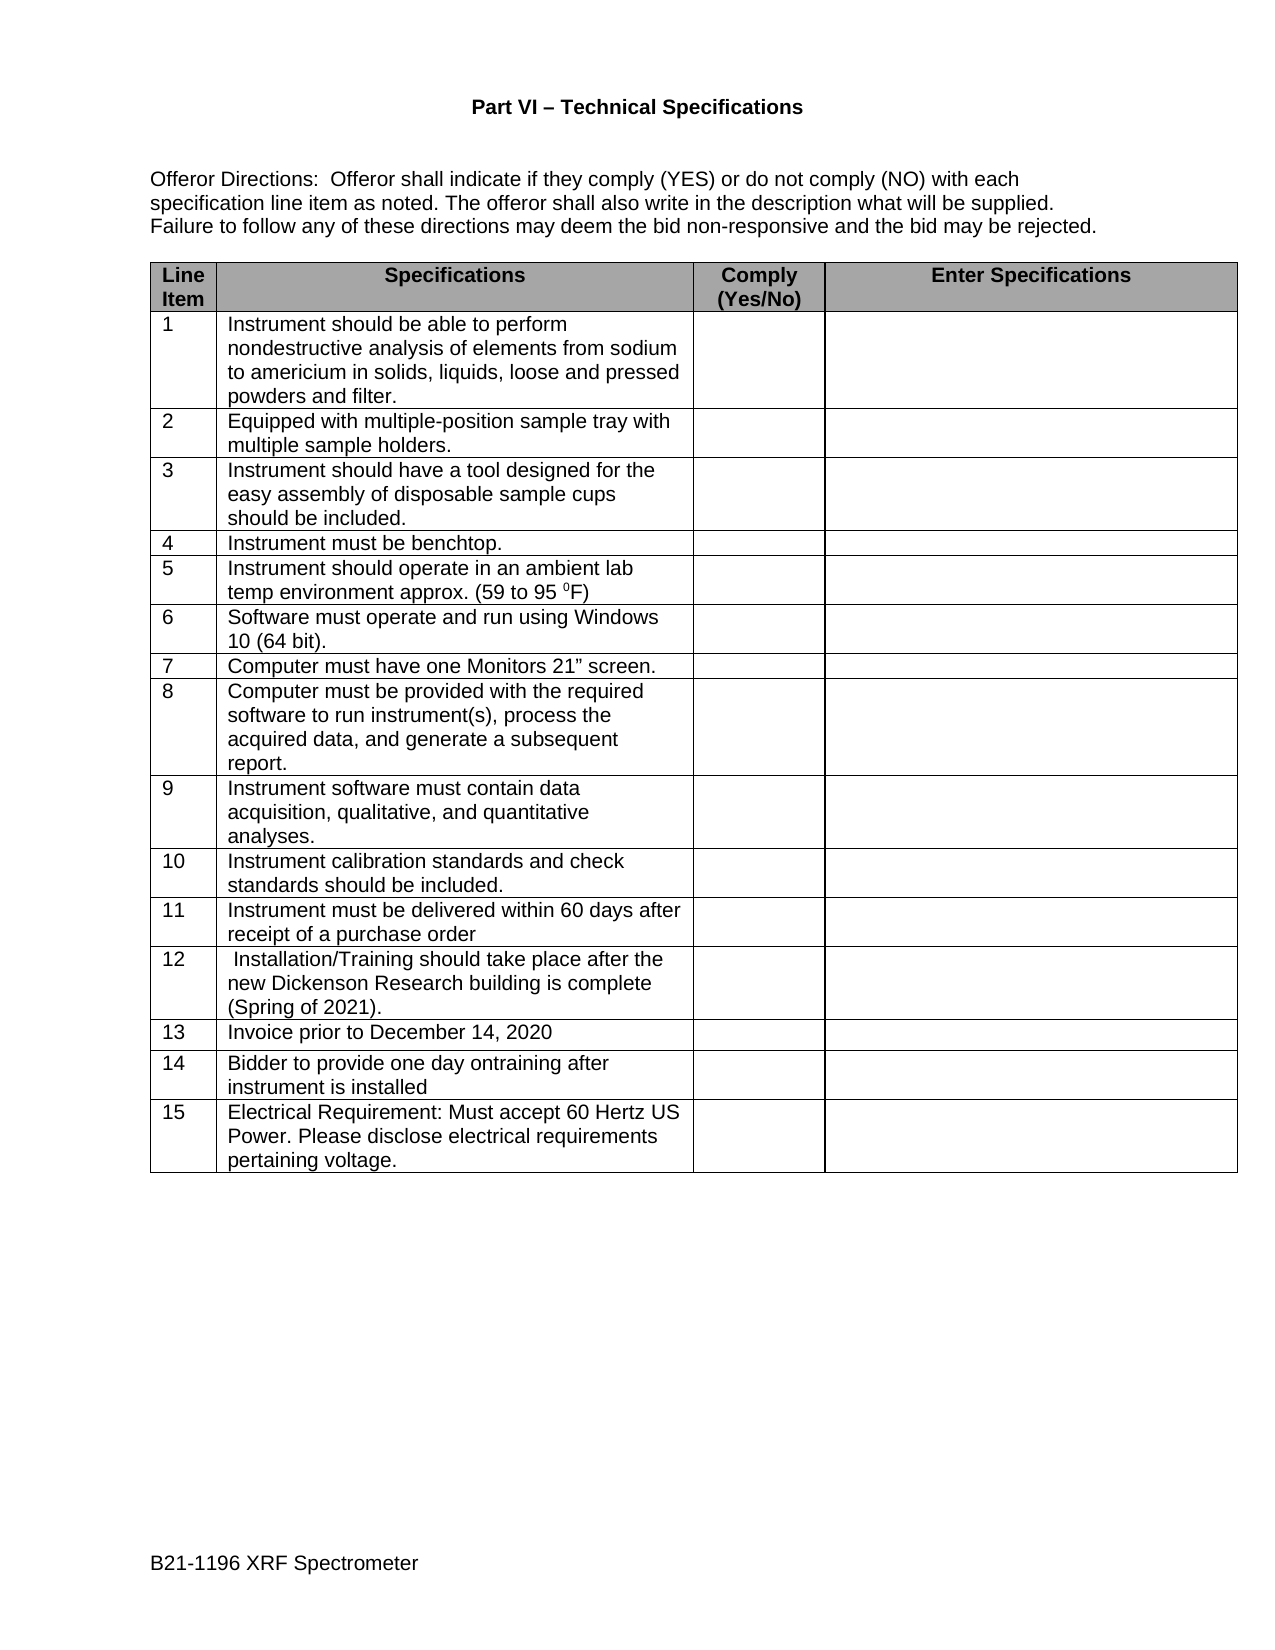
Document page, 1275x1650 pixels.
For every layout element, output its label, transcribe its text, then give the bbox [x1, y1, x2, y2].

table_cell [826, 1051, 1237, 1099]
table_cell [694, 776, 824, 848]
table_cell [694, 531, 824, 555]
table_cell [826, 1100, 1237, 1172]
table_cell 13 [151, 1020, 216, 1050]
table_cell 15 [151, 1100, 216, 1172]
table_header Specifications [217, 263, 693, 311]
table_cell 4 [151, 531, 216, 555]
table_cell 7 [151, 654, 216, 678]
table_cell [694, 1100, 824, 1172]
table_cell Electrical Requirement: Must accept 60 Hertz US Power. Please disclose electrical requirements pertaining voltage. [217, 1100, 693, 1172]
table_cell 8 [151, 679, 216, 775]
text Part VI – Technical Specifications [150, 94, 1125, 118]
table_cell [694, 1020, 824, 1050]
table_cell Instrument should operate in an ambient lab temp environment approx. (59 to 95 0F) [217, 556, 693, 604]
table_cell [694, 556, 824, 604]
table_cell [826, 312, 1237, 408]
table_cell Instrument must be benchtop. [217, 531, 693, 555]
table_cell [826, 409, 1237, 457]
table_cell [826, 947, 1237, 1018]
table_cell [694, 1051, 824, 1099]
table_cell 12 [151, 947, 216, 1018]
text Offeror Directions: Offeror shall indicate if they comply (YES) or do not comply (NO) with each specification line item as noted. The offeror shall also write in the description what will be supplied. Failure to follow any of these directions may deem the bid non-responsive and the bid may be rejected. [150, 166, 1125, 238]
table_cell [694, 458, 824, 530]
table_cell Equipped with multiple-position sample tray with multiple sample holders. [217, 409, 693, 457]
table_cell [826, 1020, 1237, 1050]
table_cell [694, 605, 824, 653]
table_cell [694, 654, 824, 678]
table_cell 2 [151, 409, 216, 457]
table_cell [694, 898, 824, 946]
table_cell [826, 849, 1237, 897]
table_cell [694, 849, 824, 897]
table_cell [694, 679, 824, 775]
table_cell [826, 605, 1237, 653]
table_cell 1 [151, 312, 216, 408]
table_cell [826, 679, 1237, 775]
table_cell Instrument should have a tool designed for the easy assembly of disposable sample cups should be included. [217, 458, 693, 530]
table_cell Installation/Training should take place after the new Dickenson Research building is complete (Spring of 2021). [217, 947, 693, 1018]
table_cell Computer must be provided with the required software to run instrument(s), process the acquired data, and generate a subsequent report. [217, 679, 693, 775]
table_cell Instrument must be delivered within 60 days after receipt of a purchase order [217, 898, 693, 946]
table_cell Computer must have one Monitors 21” screen. [217, 654, 693, 678]
table_cell [694, 409, 824, 457]
table_cell 3 [151, 458, 216, 530]
table_cell 14 [151, 1051, 216, 1099]
table_cell Instrument should be able to perform nondestructive analysis of elements from sodium to americium in solids, liquids, loose and pressed powders and filter. [217, 312, 693, 408]
table_cell Instrument calibration standards and check standards should be included. [217, 849, 693, 897]
table_cell 5 [151, 556, 216, 604]
table_cell 11 [151, 898, 216, 946]
table_header Comply (Yes/No) [694, 263, 824, 311]
table_cell [826, 556, 1237, 604]
table_header Line Item [151, 263, 216, 311]
table_cell [694, 947, 824, 1018]
table_cell [826, 898, 1237, 946]
table_cell Instrument software must contain data acquisition, qualitative, and quantitative analyses. [217, 776, 693, 848]
table_cell [826, 654, 1237, 678]
table_cell Invoice prior to December 14, 2020 [217, 1020, 693, 1050]
table_cell Software must operate and run using Windows 10 (64 bit). [217, 605, 693, 653]
table_cell 10 [151, 849, 216, 897]
table_cell [826, 776, 1237, 848]
table_cell [826, 531, 1237, 555]
table_cell 9 [151, 776, 216, 848]
table_cell 6 [151, 605, 216, 653]
table_cell Bidder to provide one day ontraining after instrument is installed [217, 1051, 693, 1099]
table_header Enter Specifications [826, 263, 1237, 311]
table_cell [694, 312, 824, 408]
table_cell [826, 458, 1237, 530]
